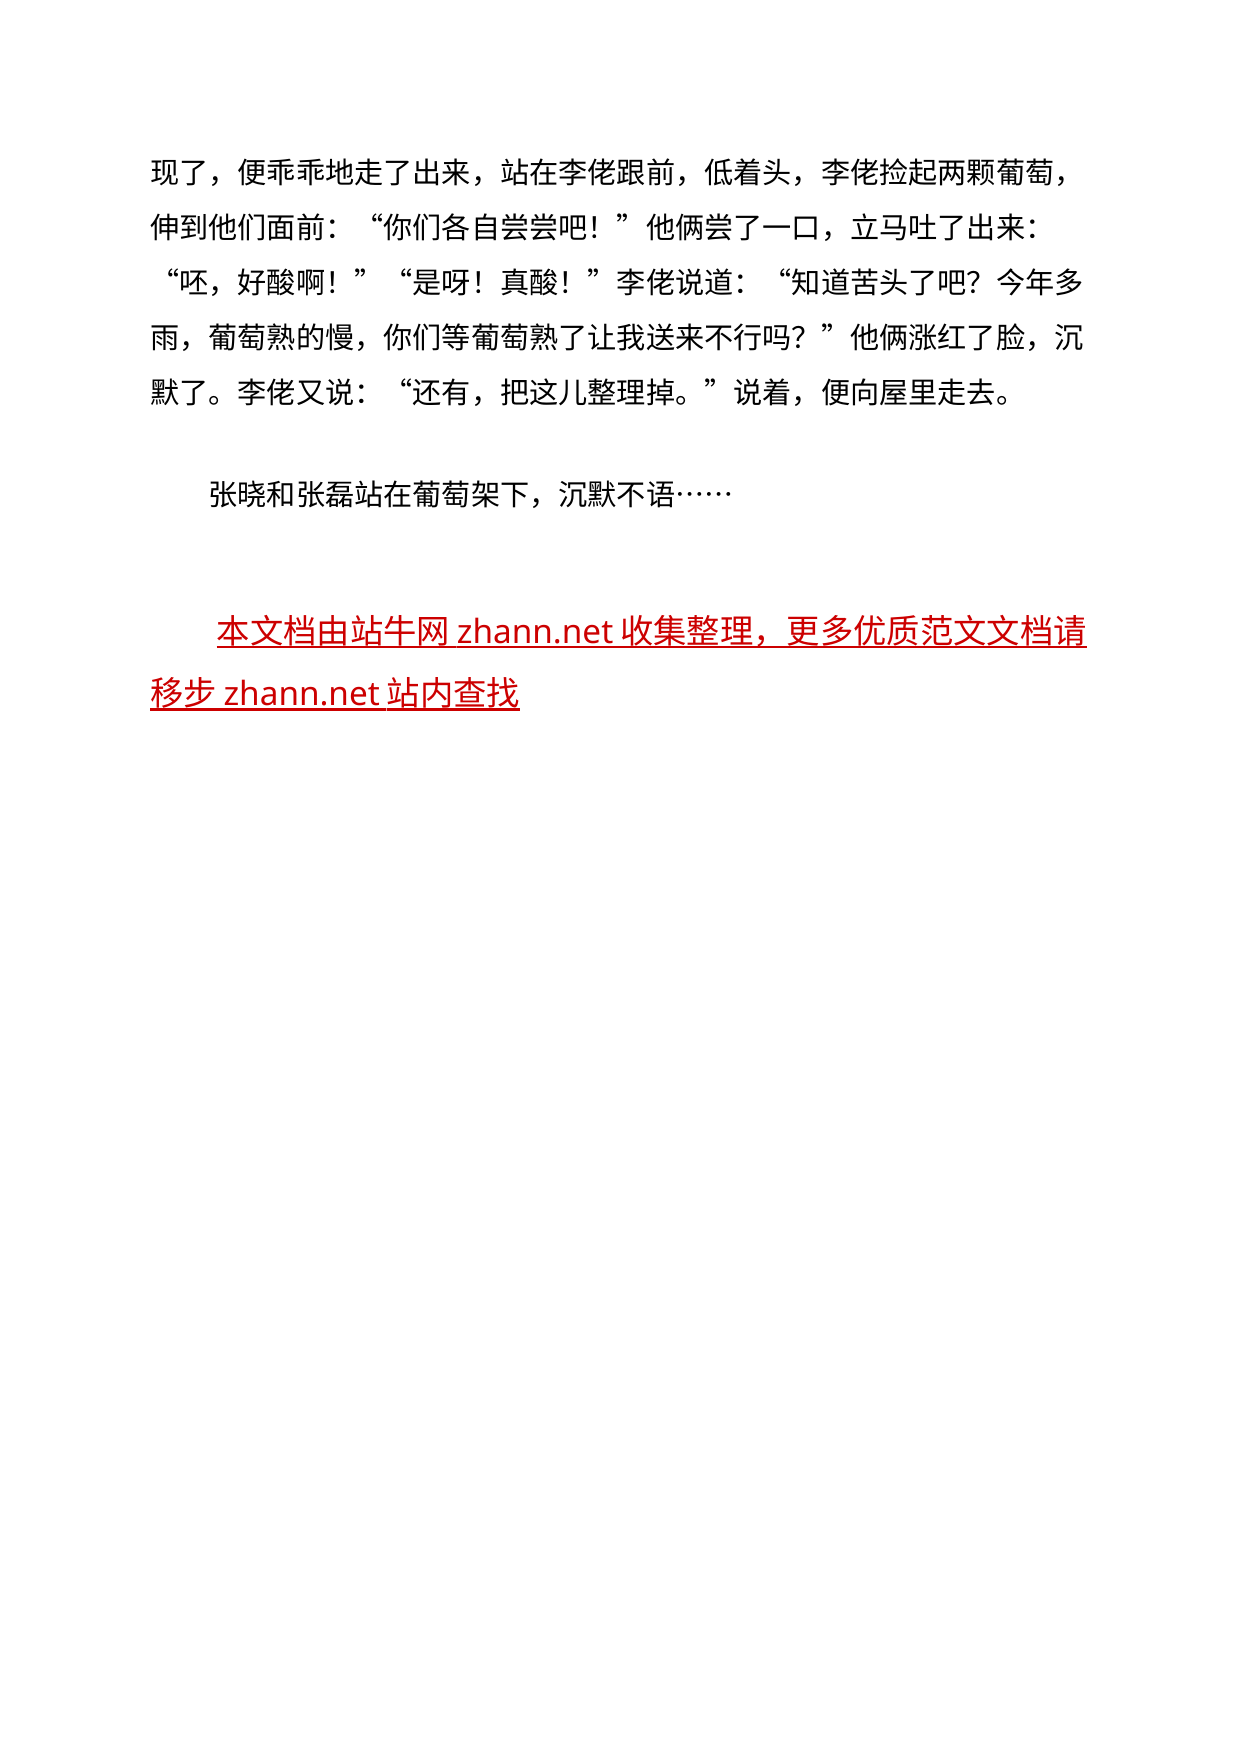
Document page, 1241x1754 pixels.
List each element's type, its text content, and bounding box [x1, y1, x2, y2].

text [150, 150, 1090, 412]
text 本文档由站牛网zhann.net收集整理，更多优质范文文档请移步zhann.net站内查找 [150, 604, 1090, 716]
text 张晓和张磊站在葡萄架下，沉默不语…… [150, 471, 1090, 514]
